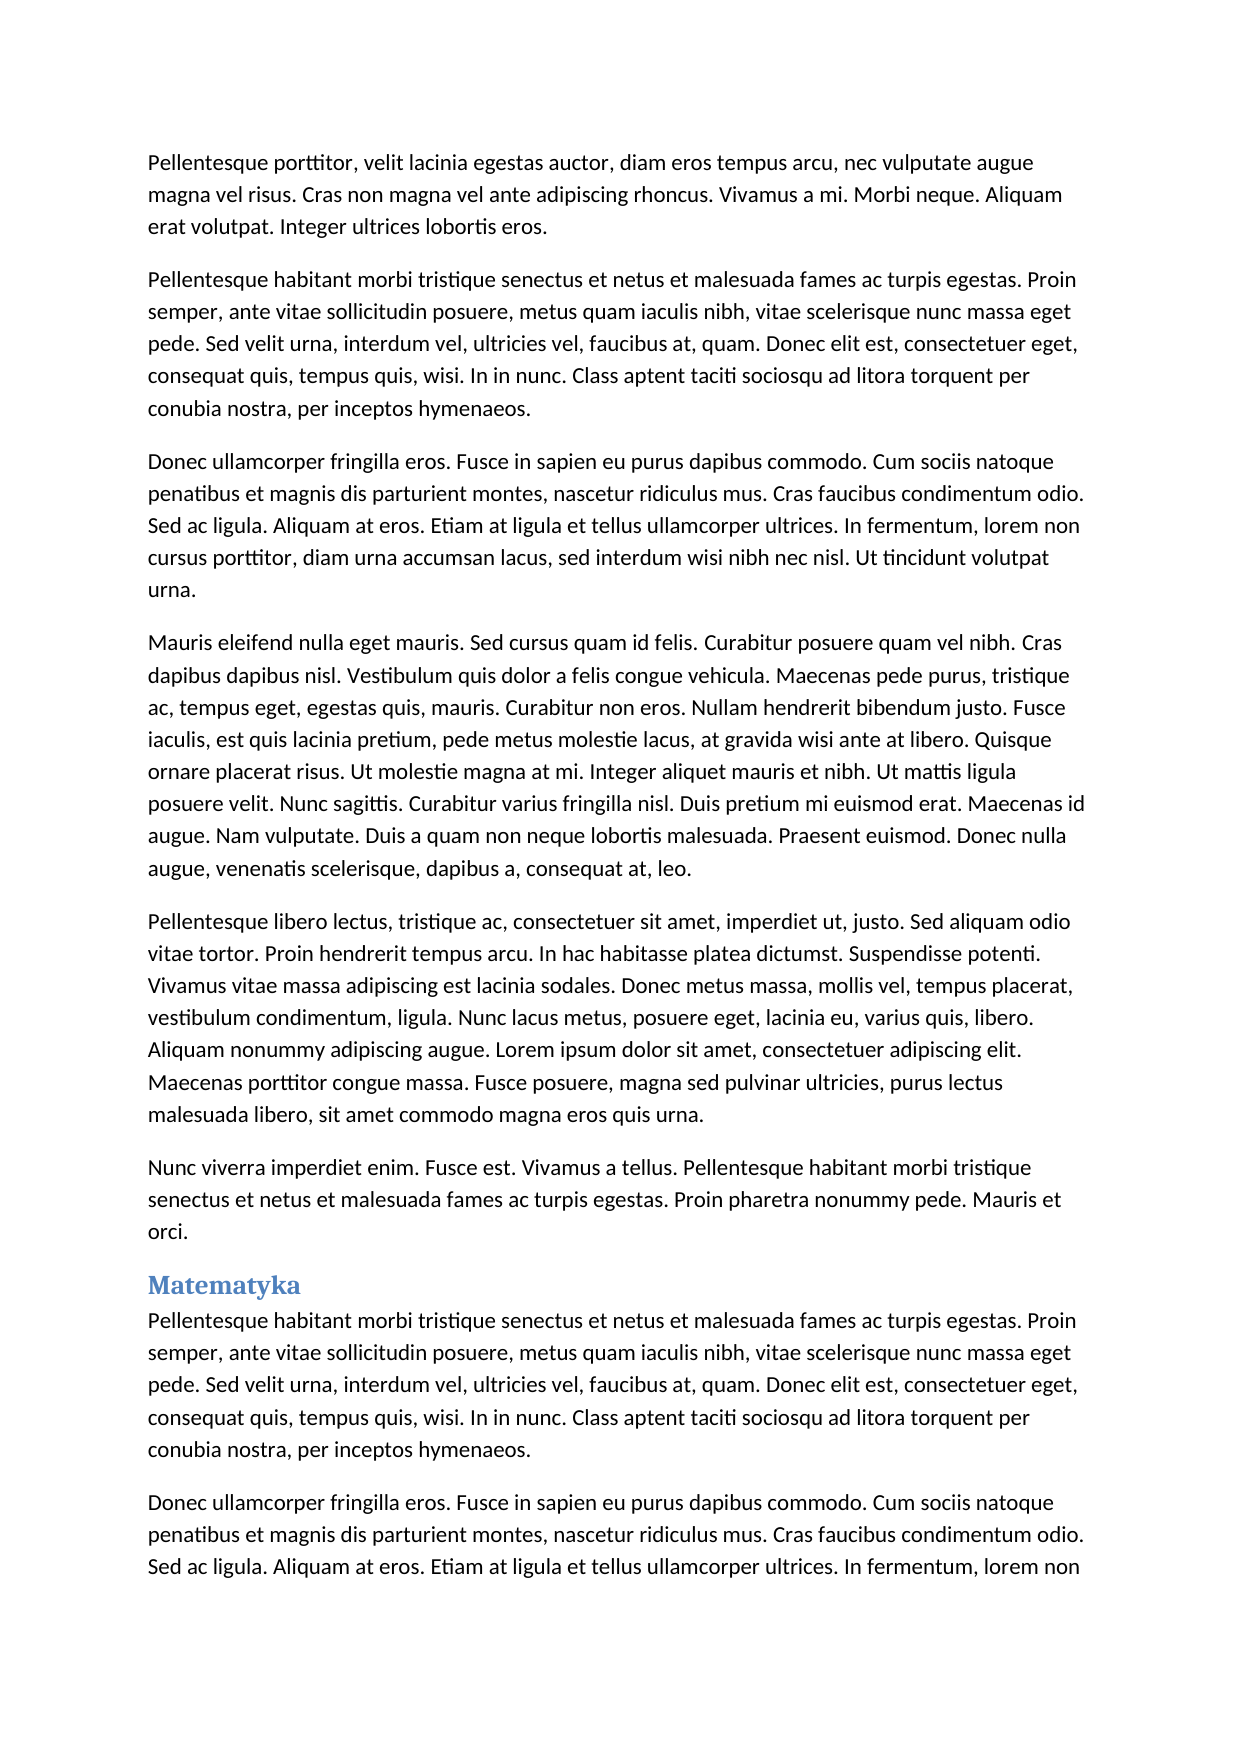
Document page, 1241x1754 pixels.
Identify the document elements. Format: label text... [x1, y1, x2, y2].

text Pellentesque porttitor, velit lacinia egestas auctor, diam eros tempus arcu, nec vulputate augue magna vel risus. Cras non magna vel ante adipiscing rhoncus. Vivamus a mi. Morbi neque. Aliquam erat volutpat. Integer ultrices lobortis eros. [148, 148, 1093, 240]
text Pellentesque habitant morbi tristique senectus et netus et malesuada fames ac turpis egestas. Proin semper, ante vitae sollicitudin posuere, metus quam iaculis nibh, vitae scelerisque nunc massa eget pede. Sed velit urna, interdum vel, ultricies vel, faucibus at, quam. Donec elit est, consectetuer eget, consequat quis, tempus quis, wisi. In in nunc. Class aptent taciti sociosqu ad litora torquent per conubia nostra, per inceptos hymenaeos. [148, 265, 1093, 422]
subtitle Matematyka [148, 1270, 1093, 1302]
text Nunc viverra imperdiet enim. Fusce est. Vivamus a tellus. Pellentesque habitant morbi tristique senectus et netus et malesuada fames ac turpis egestas. Proin pharetra nonummy pede. Mauris et orci. [148, 1153, 1093, 1245]
text Pellentesque habitant morbi tristique senectus et netus et malesuada fames ac turpis egestas. Proin semper, ante vitae sollicitudin posuere, metus quam iaculis nibh, vitae scelerisque nunc massa eget pede. Sed velit urna, interdum vel, ultricies vel, faucibus at, quam. Donec elit est, consectetuer eget, consequat quis, tempus quis, wisi. In in nunc. Class aptent taciti sociosqu ad litora torquent per conubia nostra, per inceptos hymenaeos. [148, 1306, 1093, 1463]
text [148, 1488, 1093, 1580]
text Pellentesque libero lectus, tristique ac, consectetuer sit amet, imperdiet ut, justo. Sed aliquam odio vitae tortor. Proin hendrerit tempus arcu. In hac habitasse platea dictumst. Suspendisse potenti. Vivamus vitae massa adipiscing est lacinia sodales. Donec metus massa, mollis vel, tempus placerat, vestibulum condimentum, ligula. Nunc lacus metus, posuere eget, lacinia eu, varius quis, libero. Aliquam nonummy adipiscing augue. Lorem ipsum dolor sit amet, consectetuer adipiscing elit. Maecenas porttitor congue massa. Fusce posuere, magna sed pulvinar ultricies, purus lectus malesuada libero, sit amet commodo magna eros quis urna. [148, 907, 1093, 1128]
text Mauris eleifend nulla eget mauris. Sed cursus quam id felis. Curabitur posuere quam vel nibh. Cras dapibus dapibus nisl. Vestibulum quis dolor a felis congue vehicula. Maecenas pede purus, tristique ac, tempus eget, egestas quis, mauris. Curabitur non eros. Nullam hendrerit bibendum justo. Fusce iaculis, est quis lacinia pretium, pede metus molestie lacus, at gravida wisi ante at libero. Quisque ornare placerat risus. Ut molestie magna at mi. Integer aliquet mauris et nibh. Ut mattis ligula posuere velit. Nunc sagittis. Curabitur varius fringilla nisl. Duis pretium mi euismod erat. Maecenas id augue. Nam vulputate. Duis a quam non neque lobortis malesuada. Praesent euismod. Donec nulla augue, venenatis scelerisque, dapibus a, consequat at, leo. [148, 628, 1093, 882]
